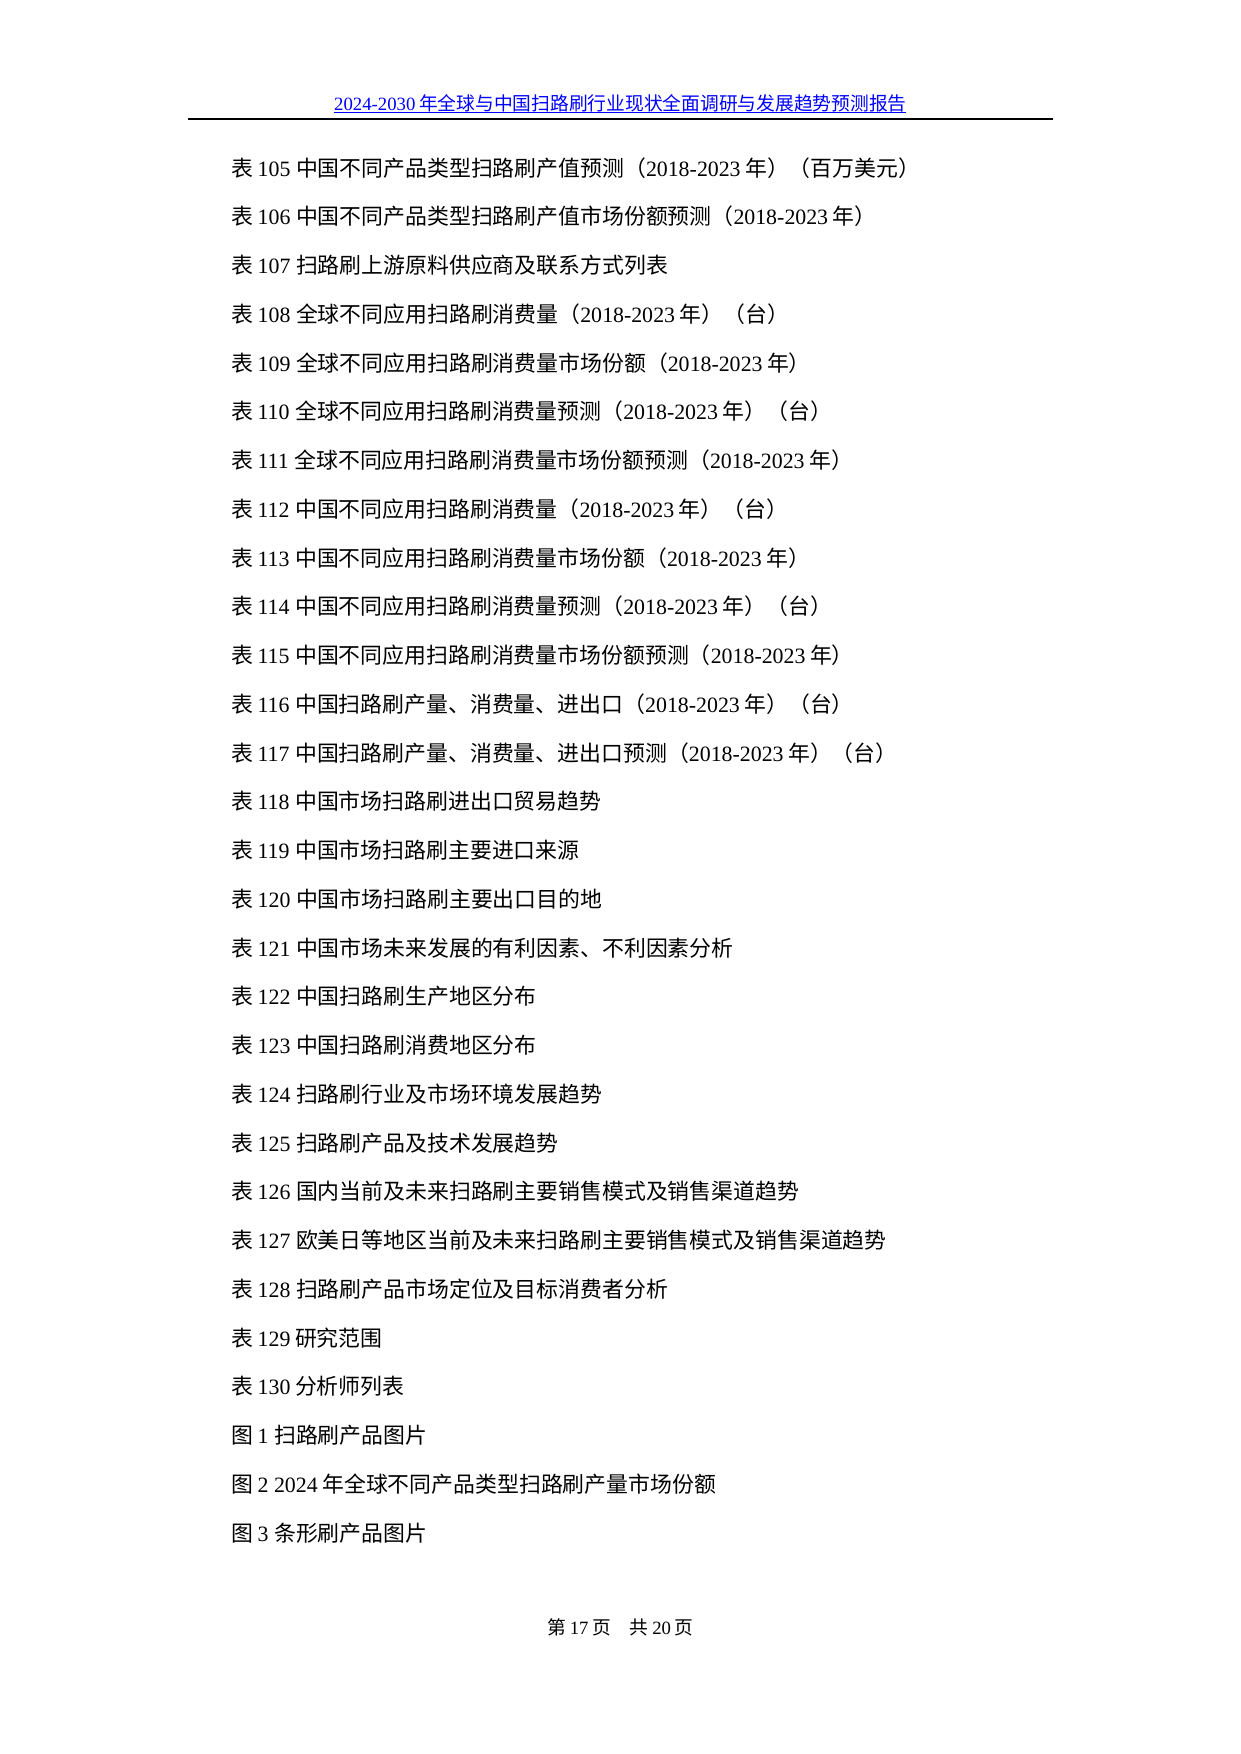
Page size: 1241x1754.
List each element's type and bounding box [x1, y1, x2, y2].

text [187, 150, 1053, 1548]
